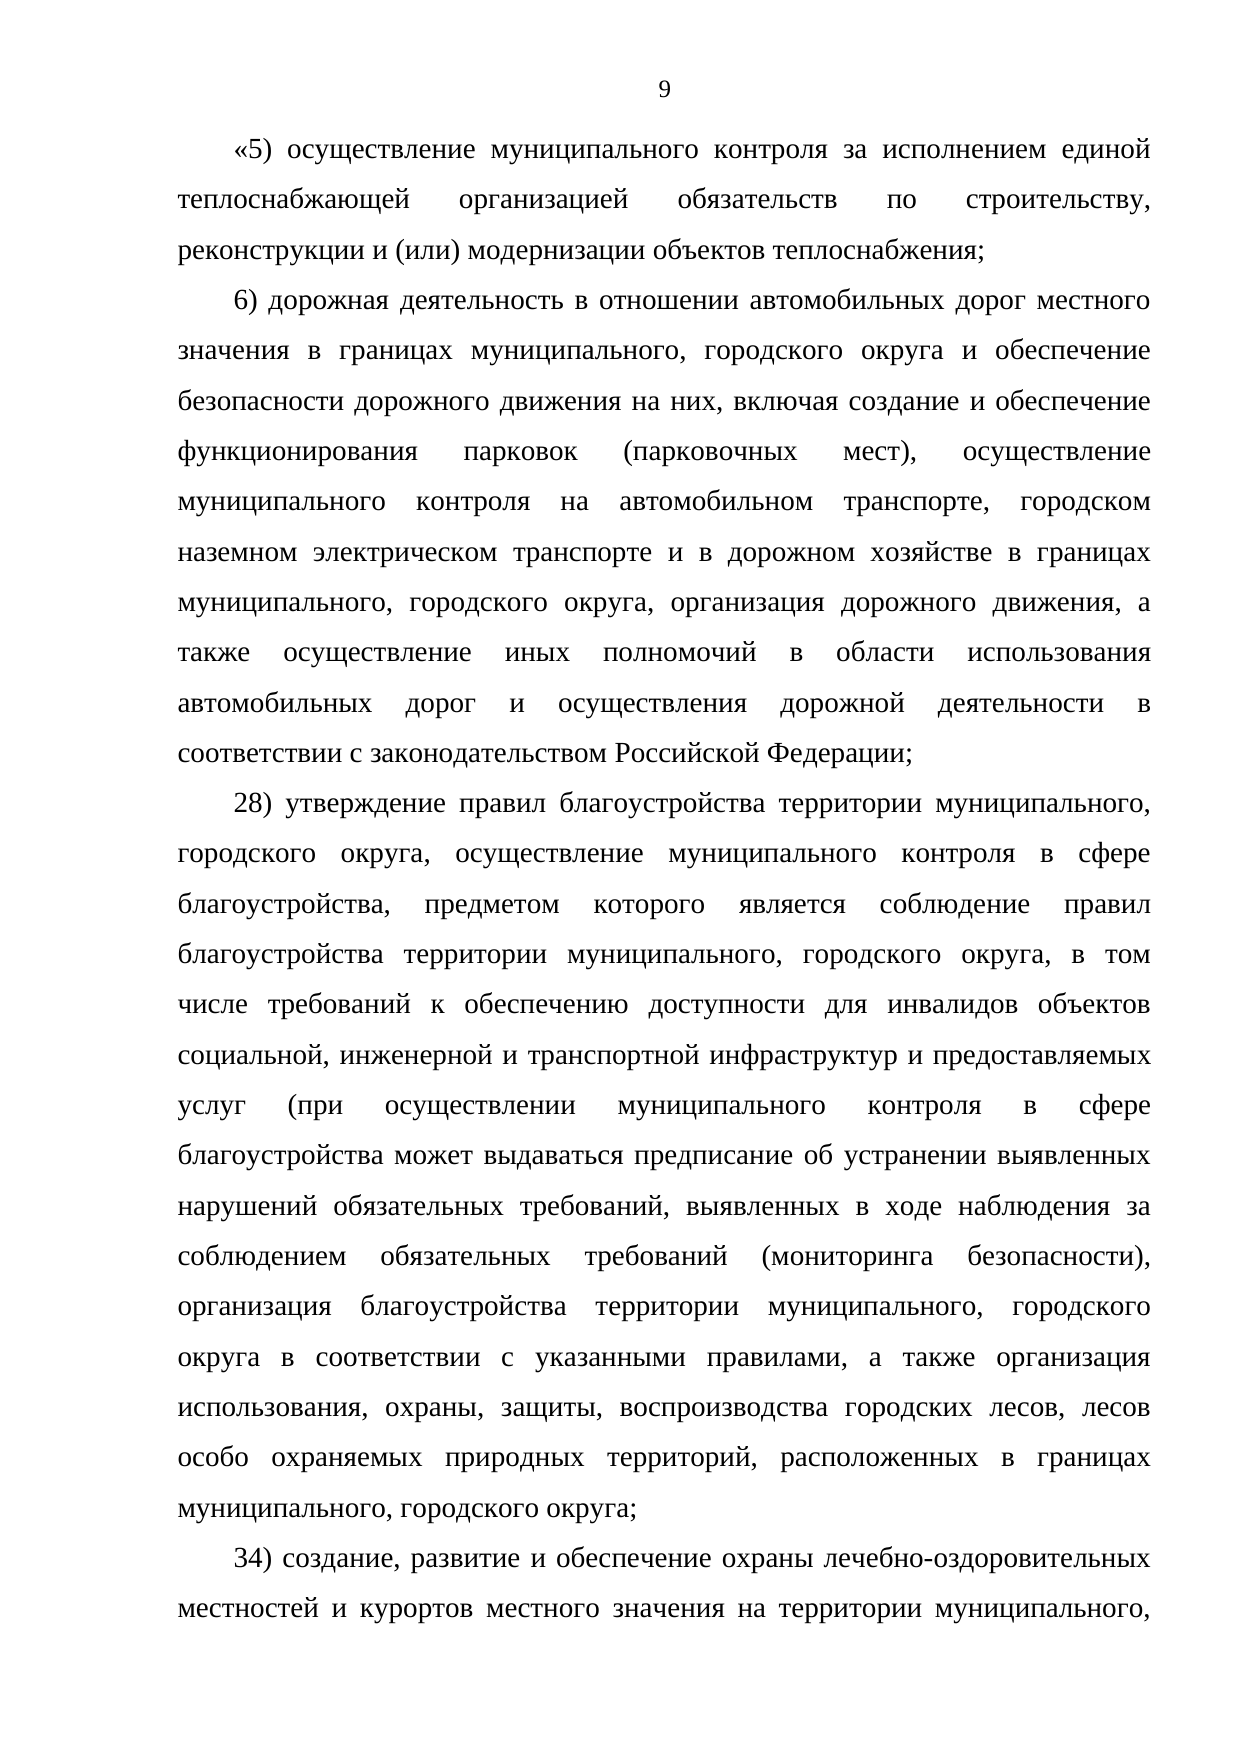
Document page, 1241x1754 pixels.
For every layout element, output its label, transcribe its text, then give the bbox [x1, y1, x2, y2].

text «5) осуществление муниципального контроля за исполнением единой теплоснабжающей организацией обязательств по строительству, реконструкции и (или) модернизации объектов теплоснабжения; [177, 131, 1152, 265]
text 28) утверждение правил благоустройства территории муниципального, городского округа, осуществление муниципального контроля в сфере благоустройства, предметом которого является соблюдение правил благоустройства территории муниципального, городского округа, в том числе требований к обеспечению доступности для инвалидов объектов социальной, инженерной и транспортной инфраструктур и предоставляемых услуг (при осуществлении муниципального контроля в сфере благоустройства может выдаваться предписание об устранении выявленных нарушений обязательных требований, выявленных в ходе наблюдения за соблюдением обязательных требований (мониторинга безопасности), организация благоустройства территории муниципального, городского округа в соответствии с указанными правилами, а также организация использования, охраны, защиты, воспроизводства городских лесов, лесов особо охраняемых природных территорий, расположенных в границах муниципального, городского округа; [177, 785, 1152, 1523]
text 6) дорожная деятельность в отношении автомобильных дорог местного значения в границах муниципального, городского округа и обеспечение безопасности дорожного движения на них, включая создание и обеспечение функционирования парковок (парковочных мест), осуществление муниципального контроля на автомобильном транспорте, городском наземном электрическом транспорте и в дорожном хозяйстве в границах муниципального, городского округа, организация дорожного движения, а также осуществление иных полномочий в области использования автомобильных дорог и осуществления дорожной деятельности в соответствии с законодательством Российской Федерации; [177, 282, 1152, 768]
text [177, 1540, 1152, 1624]
